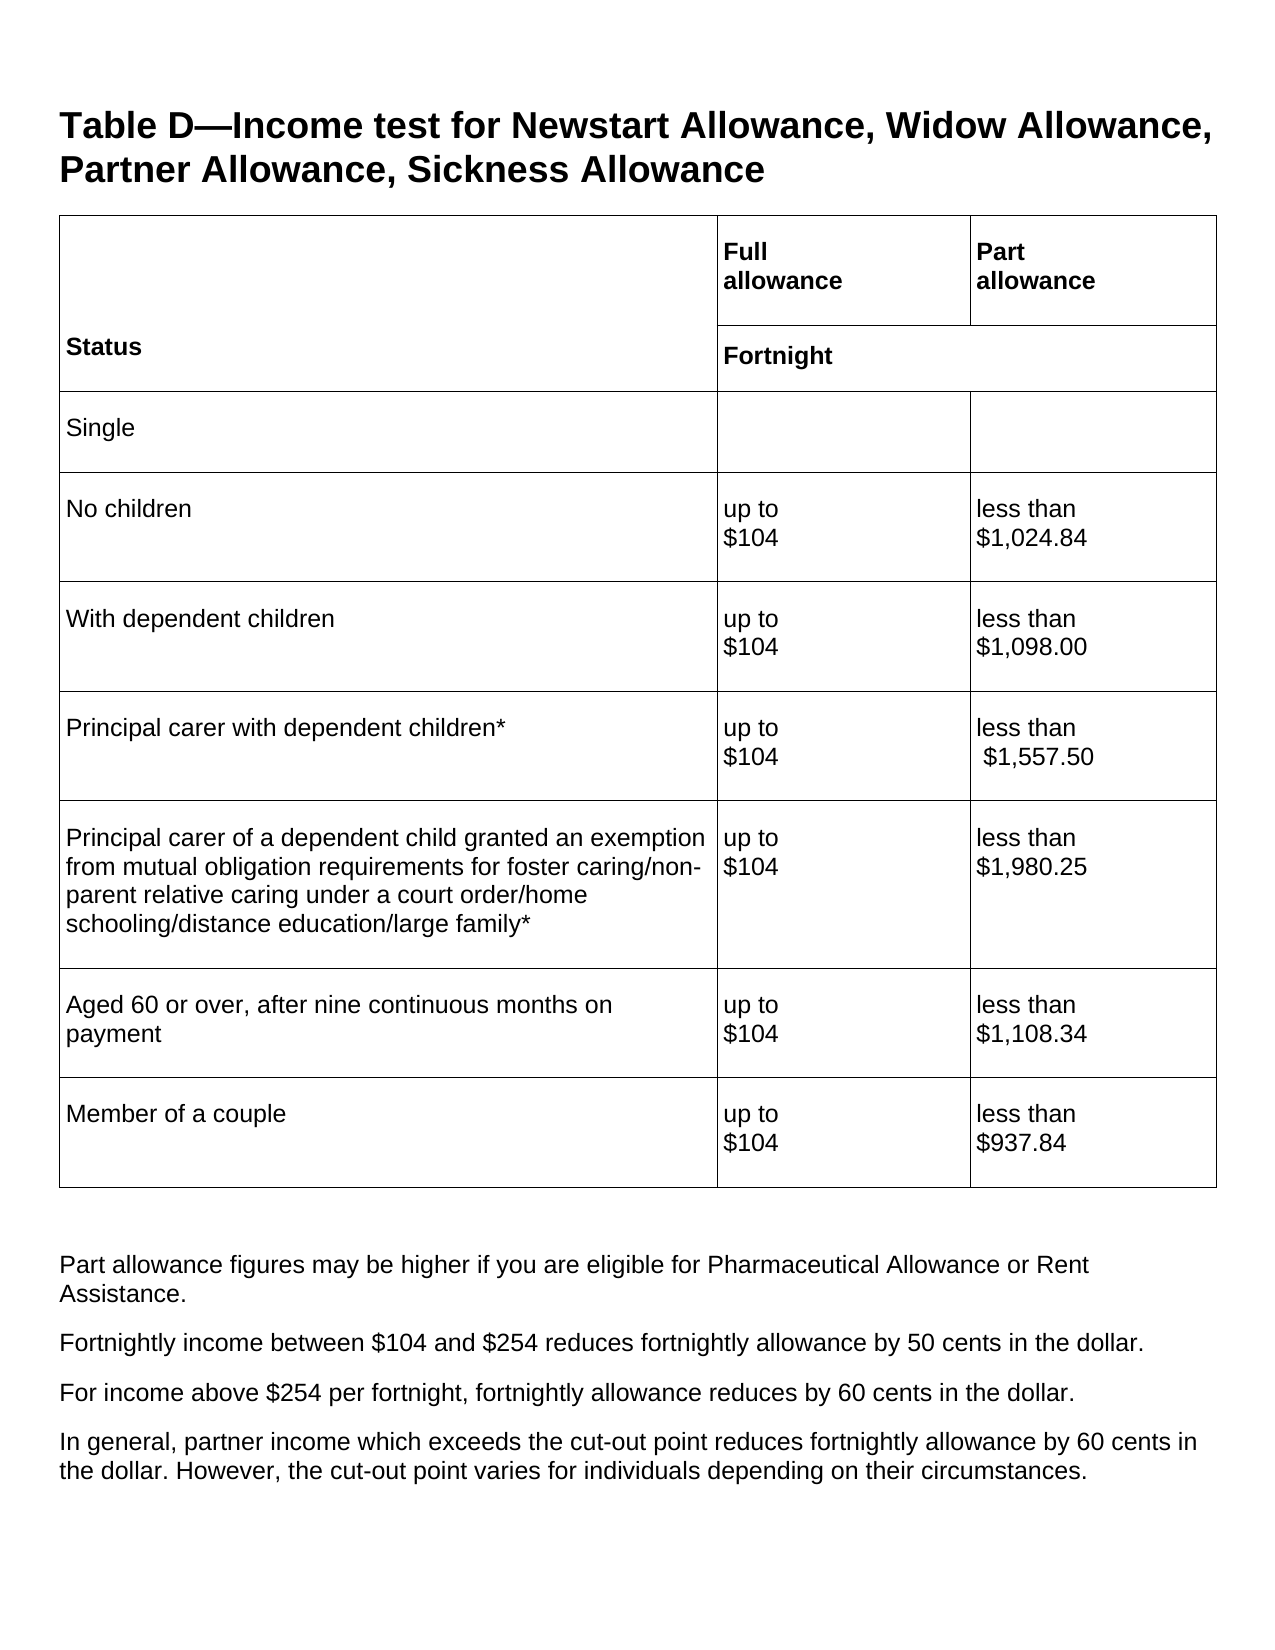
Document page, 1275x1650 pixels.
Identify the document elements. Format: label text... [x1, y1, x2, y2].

table_cell up to $104 [718, 801, 970, 967]
table_cell less than $1,108.34 [971, 969, 1216, 1077]
table_cell Principal carer of a dependent child granted an exemption from mutual obligation requirements for foster caring/non-parent relative caring under a court order/home schooling/distance education/large family* [60, 801, 717, 967]
table_header Full allowance [718, 216, 970, 324]
table_cell Fortnight [718, 326, 1216, 391]
table_cell up to $104 [718, 1078, 970, 1187]
table_cell [971, 392, 1216, 472]
text Part allowance figures may be higher if you are eligible for Pharmaceutical Allowance or Rent Assistance. [59, 1250, 1216, 1307]
table_cell up to $104 [718, 473, 970, 581]
table_cell No children [60, 473, 717, 581]
table_cell less than $1,557.50 [971, 692, 1216, 800]
table_cell less than $937.84 [971, 1078, 1216, 1187]
table_cell less than $1,098.00 [971, 582, 1216, 691]
table_cell Member of a couple [60, 1078, 717, 1187]
table_cell With dependent children [60, 582, 717, 691]
table_header Status [60, 216, 717, 391]
table_cell [718, 392, 970, 472]
text Fortnightly income between $104 and $254 reduces fortnightly allowance by 50 cents in the dollar. [59, 1328, 1216, 1357]
subtitle Table D—Income test for Newstart Allowance, Widow Allowance, Partner Allowance, Sickness Allowance [59, 104, 1216, 190]
table_cell up to $104 [718, 582, 970, 691]
table_cell less than $1,024.84 [971, 473, 1216, 581]
table_cell up to $104 [718, 969, 970, 1077]
table_cell Aged 60 or over, after nine continuous months on payment [60, 969, 717, 1077]
text For income above $254 per fortnight, fortnightly allowance reduces by 60 cents in the dollar. [59, 1378, 1216, 1406]
table_cell Principal carer with dependent children* [60, 692, 717, 800]
table_cell less than $1,980.25 [971, 801, 1216, 967]
table_cell Single [60, 392, 717, 472]
text In general, partner income which exceeds the cut-out point reduces fortnightly allowance by 60 cents in the dollar. However, the cut-out point varies for individuals depending on their circumstances. [59, 1427, 1216, 1485]
table_cell up to $104 [718, 692, 970, 800]
table_header Part allowance [971, 216, 1216, 324]
